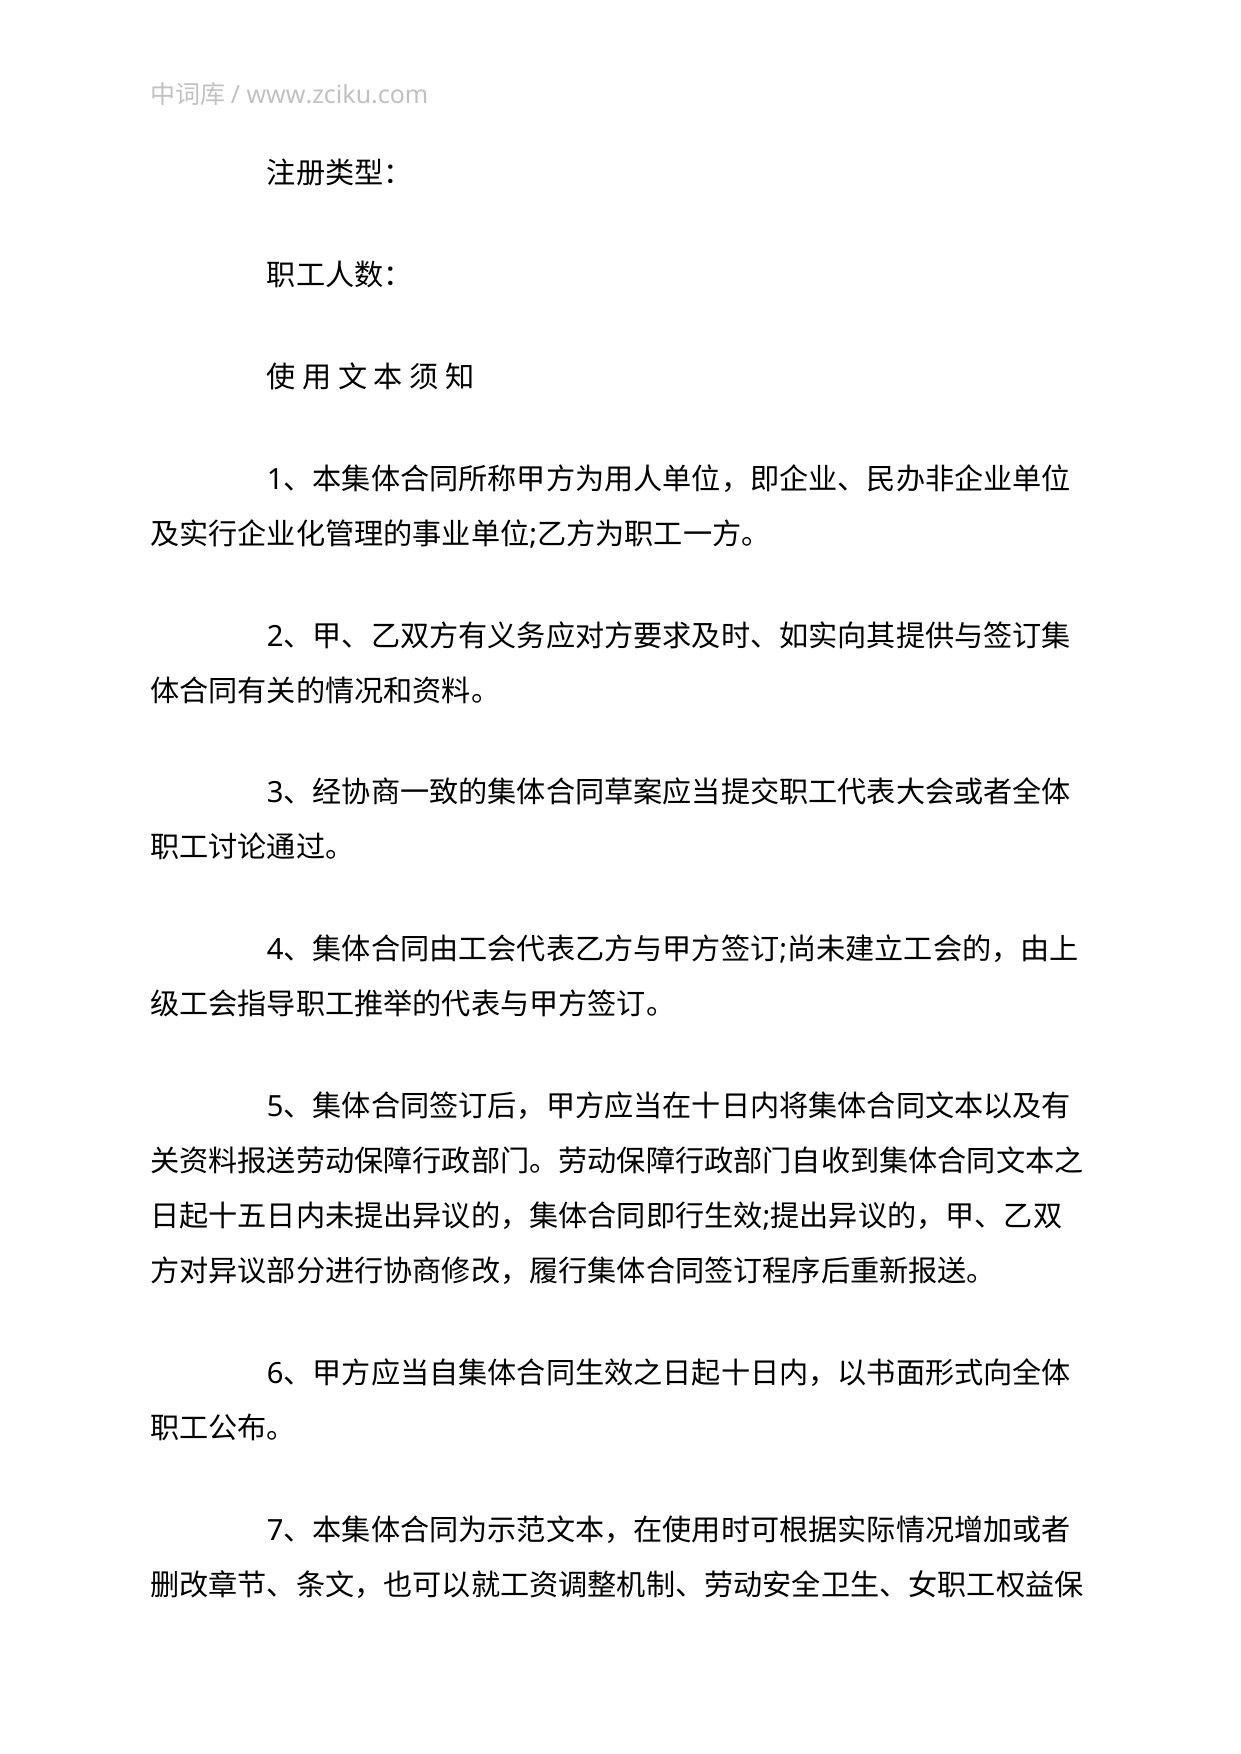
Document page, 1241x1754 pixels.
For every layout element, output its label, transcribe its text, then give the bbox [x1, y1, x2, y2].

text 5、集体合同签订后，甲方应当在十日内将集体合同文本以及有关资料报送劳动保障行政部门。劳动保障行政部门自收到集体合同文本之日起十五日内未提出异议的，集体合同即行生效;提出异议的，甲、乙双方对异议部分进行协商修改，履行集体合同签订程序后重新报送。 [150, 1083, 1090, 1290]
text 4、集体合同由工会代表乙方与甲方签订;尚未建立工会的，由上级工会指导职工推举的代表与甲方签订。 [150, 926, 1090, 1023]
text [150, 1506, 1090, 1603]
text 1、本集体合同所称甲方为用人单位，即企业、民办非企业单位及实行企业化管理的事业单位;乙方为职工一方。 [150, 455, 1090, 553]
text 职工人数： [150, 252, 1090, 294]
text 3、经协商一致的集体合同草案应当提交职工代表大会或者全体职工讨论通过。 [150, 769, 1090, 866]
text 2、甲、乙双方有义务应对方要求及时、如实向其提供与签订集体合同有关的情况和资料。 [150, 612, 1090, 709]
text 6、甲方应当自集体合同生效之日起十日内，以书面形式向全体职工公布。 [150, 1349, 1090, 1447]
text 使 用 文 本 须 知 [150, 353, 1090, 396]
text 注册类型： [150, 150, 1090, 192]
